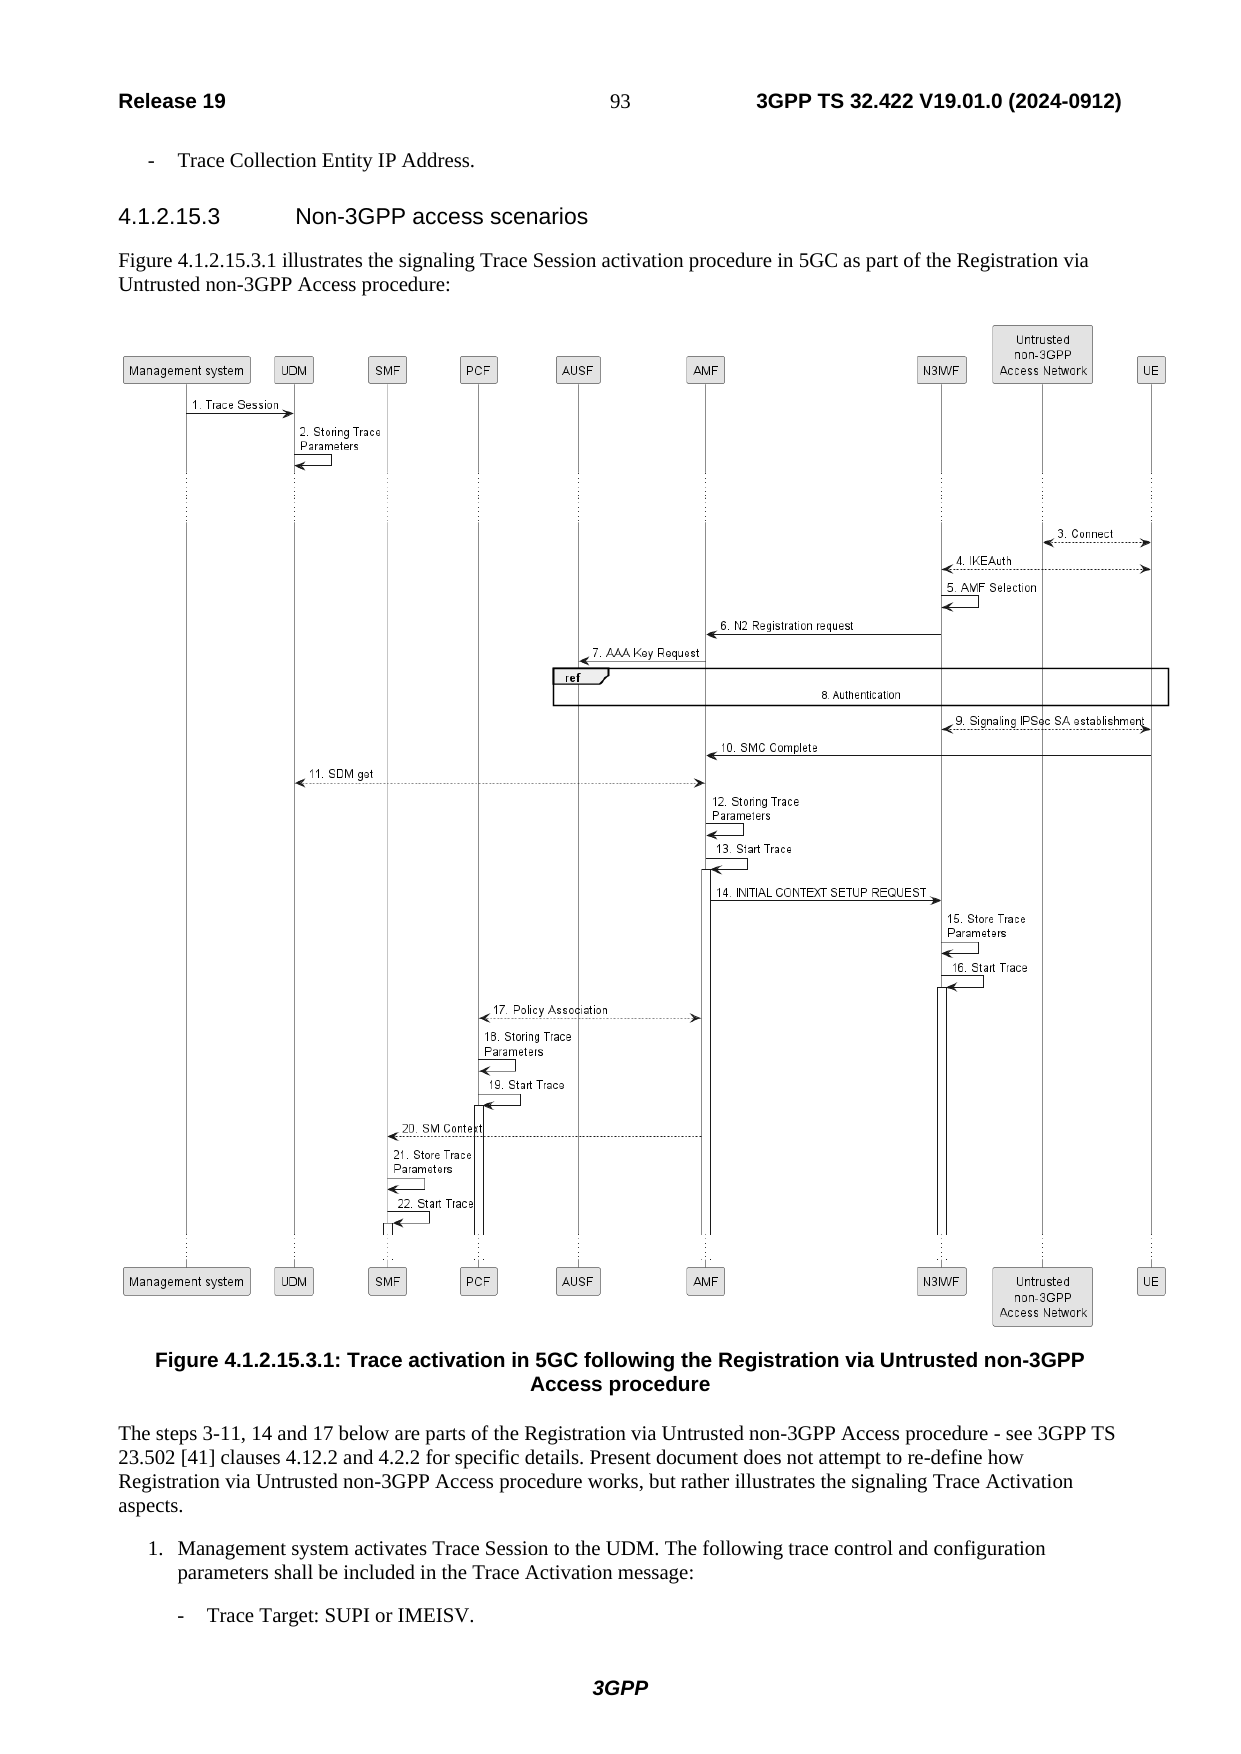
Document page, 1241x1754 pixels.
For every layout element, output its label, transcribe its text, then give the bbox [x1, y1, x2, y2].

picture [118, 320, 1172, 1330]
text - Trace Collection Entity IP Address. [148, 147, 1122, 172]
text - Trace Target: SUPI or IMEISV. [177, 1603, 1122, 1627]
text Figure 4.1.2.15.3.1: Trace activation in 5GC following the Registration via Untrusted non-3GPP Access procedure [118, 1348, 1122, 1396]
text Figure 4.1.2.15.3.1 illustrates the signaling Trace Session activation procedure in 5GC as part of the Registration via Untrusted non-3GPP Access procedure: [118, 248, 1122, 296]
text The steps 3-11, 14 and 17 below are parts of the Registration via Untrusted non-3GPP Access procedure - see 3GPP TS 23.502 [41] clauses 4.12.2 and 4.2.2 for specific details. Present document does not attempt to re-define how Registration via Untrusted non-3GPP Access procedure works, but rather illustrates the signaling Trace Activation aspects. [118, 1421, 1122, 1517]
subtitle 4.1.2.15.3 Non-3GPP access scenarios [118, 203, 1122, 229]
text 1. Management system activates Trace Session to the UDM. The following trace control and configuration parameters shall be included in the Trace Activation message: [148, 1536, 1122, 1584]
